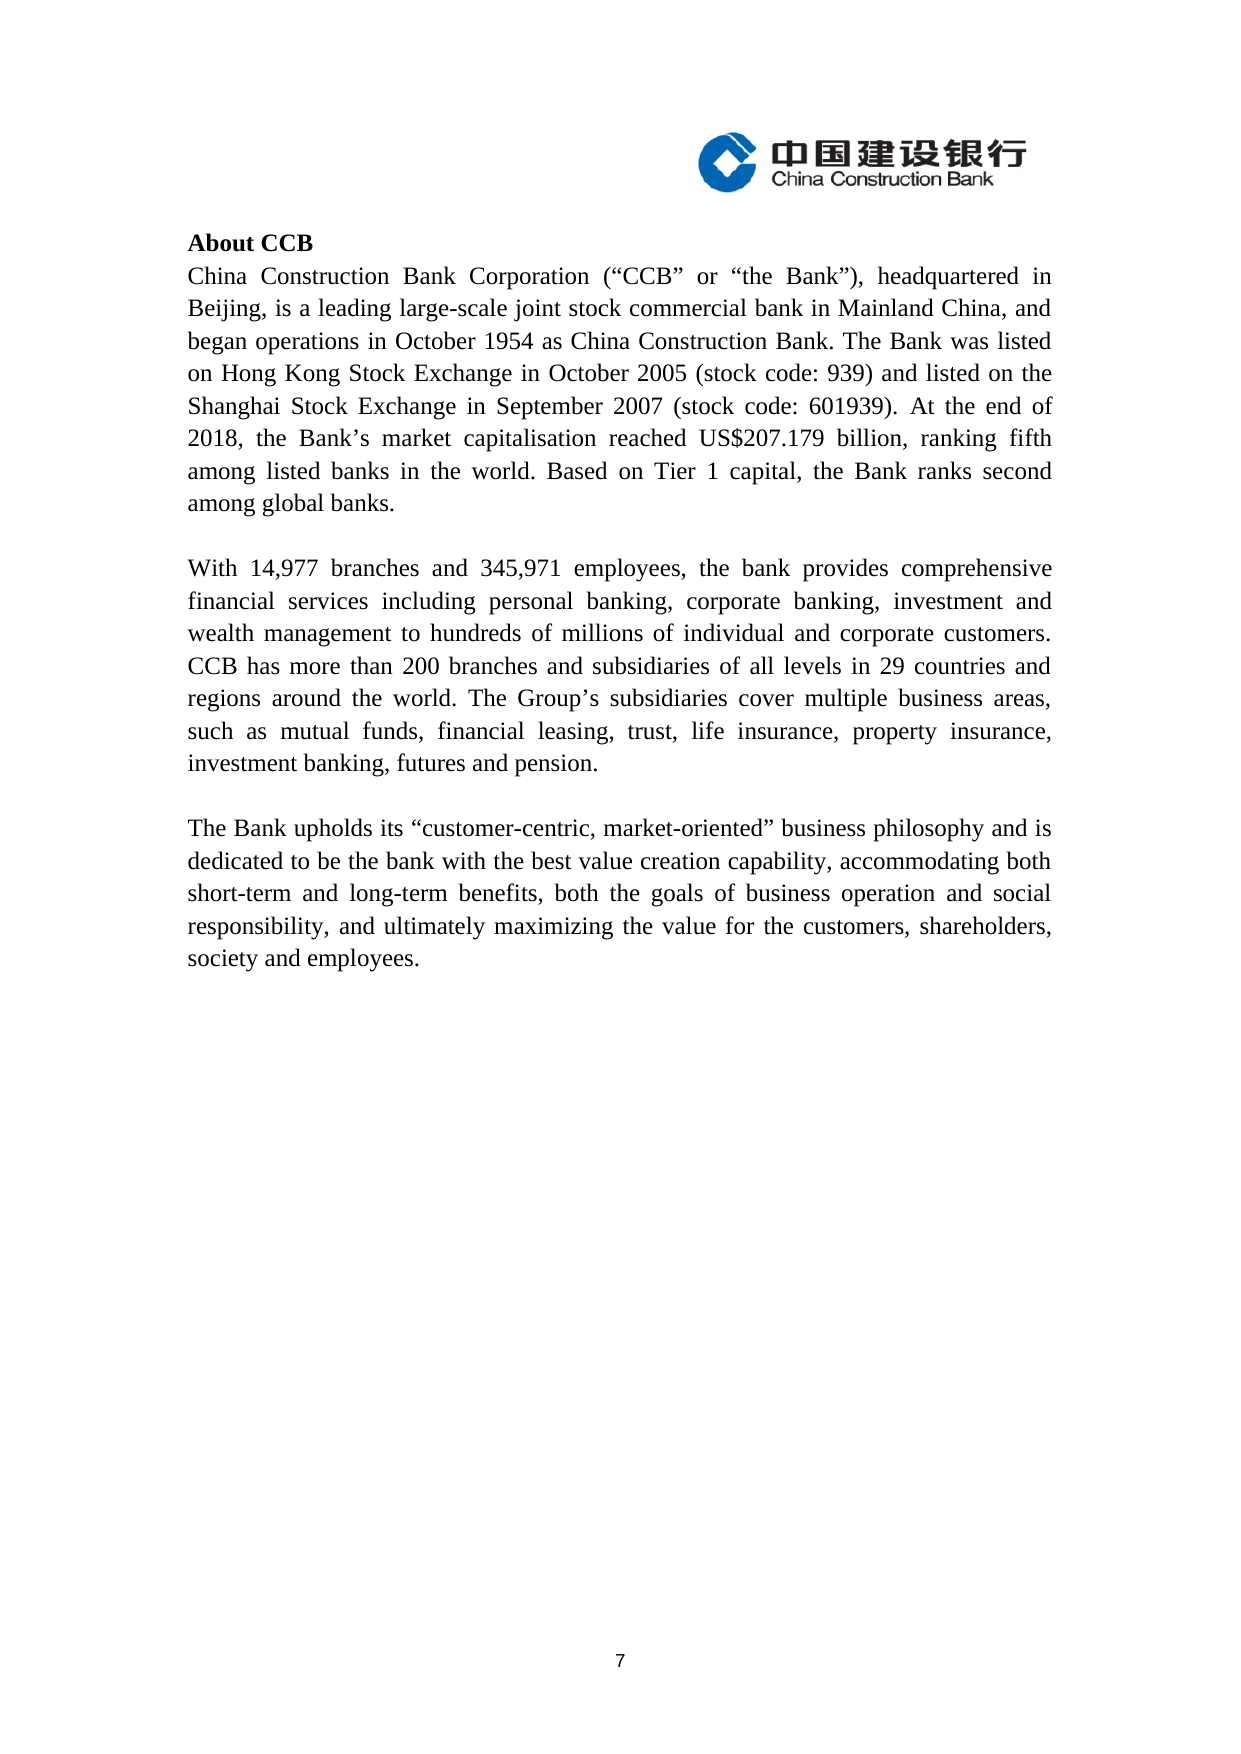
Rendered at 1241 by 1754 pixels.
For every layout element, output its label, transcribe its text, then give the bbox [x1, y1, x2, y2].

text China Construction Bank Corporation (“CCB” or “the Bank”), headquartered in Beijing, is a leading large-scale joint stock commercial bank in Mainland China, and began operations in October 1954 as China Construction Bank. The Bank was listed on Hong Kong Stock Exchange in October 2005 (stock code: 939) and listed on the Shanghai Stock Exchange in September 2007 (stock code: 601939). At the end of 2018, the Bank’s market capitalisation reached US$207.179 billion, ranking fifth among listed banks in the world. Based on Tier 1 capital, the Bank ranks second among global banks. [187, 259, 1053, 519]
text About CCB [187, 226, 1053, 259]
picture [671, 88, 1053, 219]
text The Bank upholds its “customer-centric, market-oriented” business philosophy and is dedicated to be the bank with the best value creation capability, accommodating both short-term and long-term benefits, both the goals of business operation and social responsibility, and ultimately maximizing the value for the customers, shareholders, society and employees. [187, 811, 1053, 974]
text With 14,977 branches and 345,971 employees, the bank provides comprehensive financial services including personal banking, corporate banking, investment and wealth management to hundreds of millions of individual and corporate customers. CCB has more than 200 branches and subsidiaries of all levels in 29 countries and regions around the world. The Group’s subsidiaries cover multiple business areas, such as mutual funds, financial leasing, trust, life insurance, property insurance, investment banking, futures and pension. [187, 551, 1053, 779]
